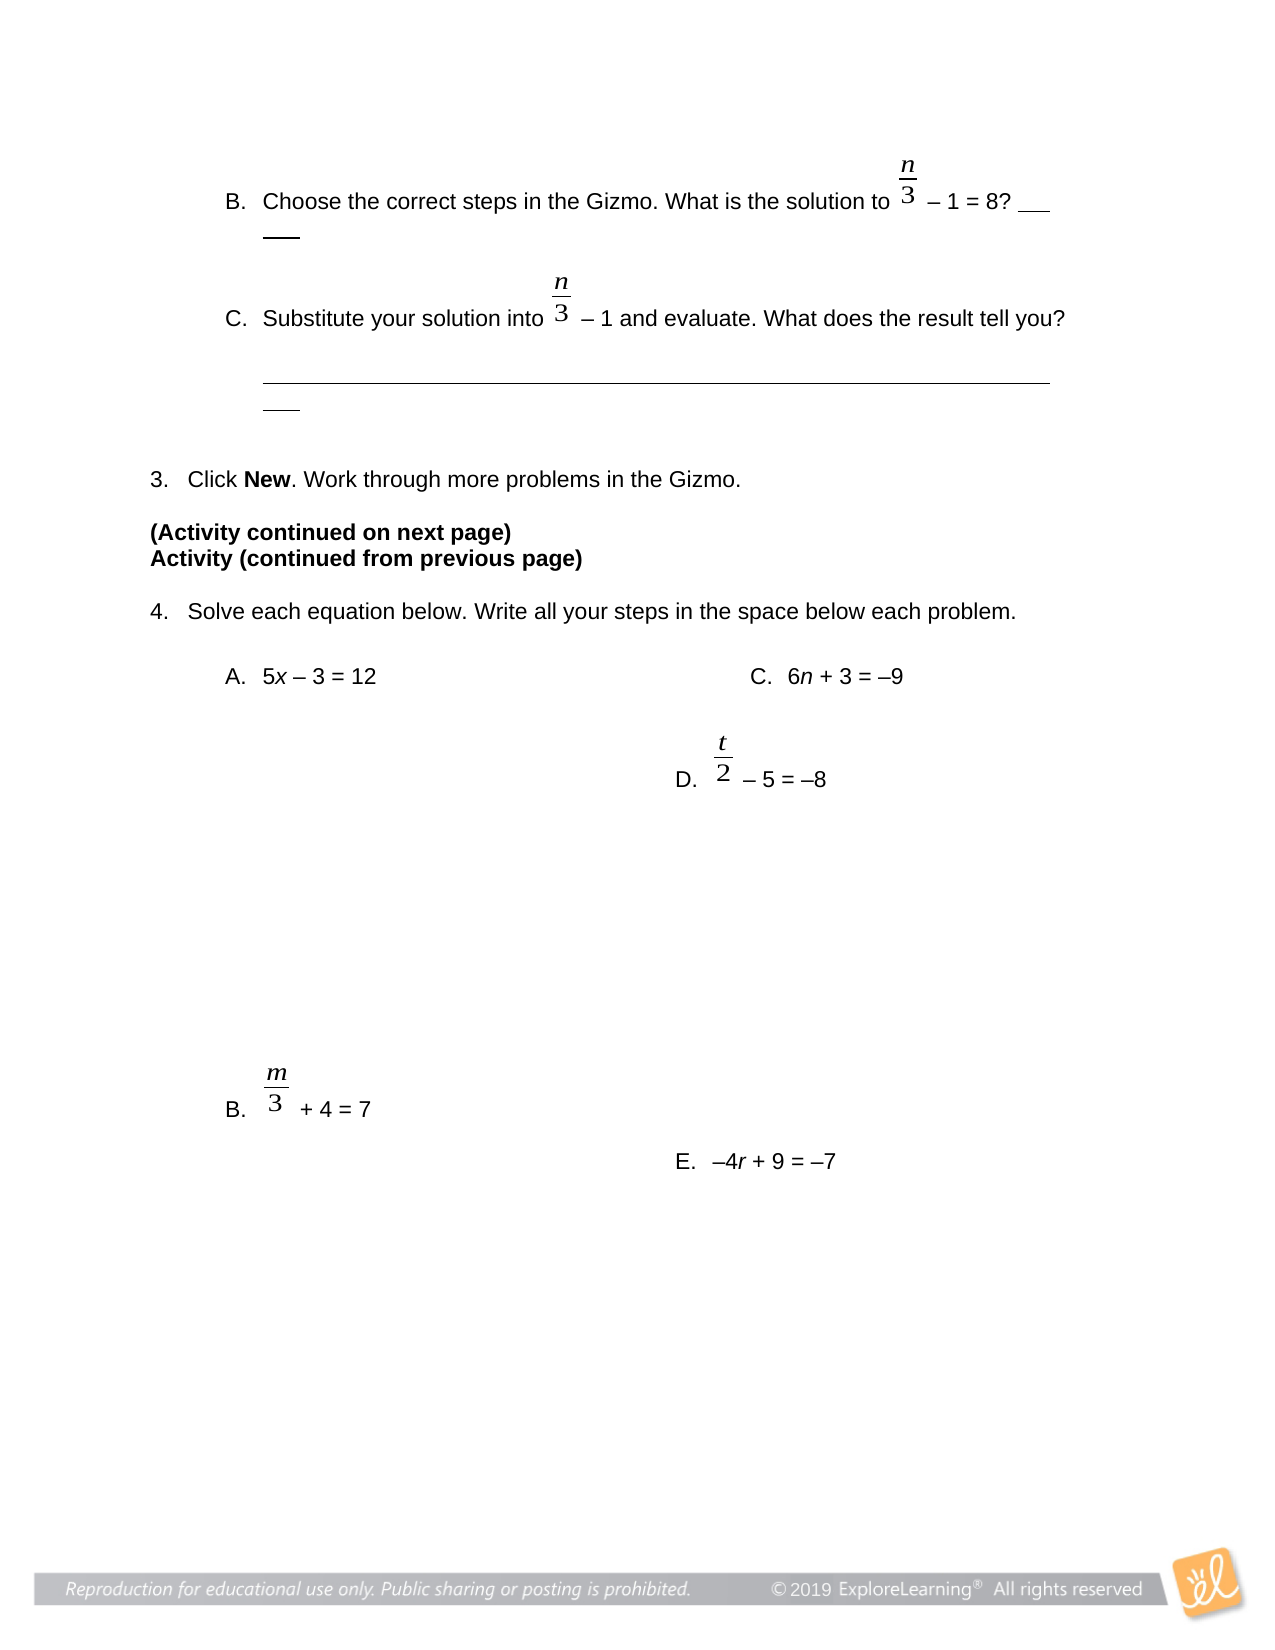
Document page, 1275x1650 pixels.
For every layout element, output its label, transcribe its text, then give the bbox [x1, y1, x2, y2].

text (Activity continued on next page) [150, 518, 1125, 545]
list –4r + 9 = –7 [675, 1148, 1125, 1174]
list Choose the correct steps in the Gizmo. What is the solution to – 1 = 8? [225, 150, 1125, 241]
list Solve each equation below. Write all your steps in the space below each problem. [150, 598, 1125, 624]
list + 4 = 7 [225, 1058, 600, 1123]
text Activity (continued from previous page) [150, 545, 1125, 571]
list Substitute your solution into – 1 and evaluate. What does the result tell you? [225, 267, 1125, 332]
picture [0, 1532, 1275, 1650]
list Click New. Work through more problems in the Gizmo. [150, 466, 1125, 492]
list 6n + 3 = –9 [750, 663, 1125, 689]
list 5x – 3 = 12 [225, 663, 600, 689]
list – 5 = –8 [675, 728, 1125, 792]
